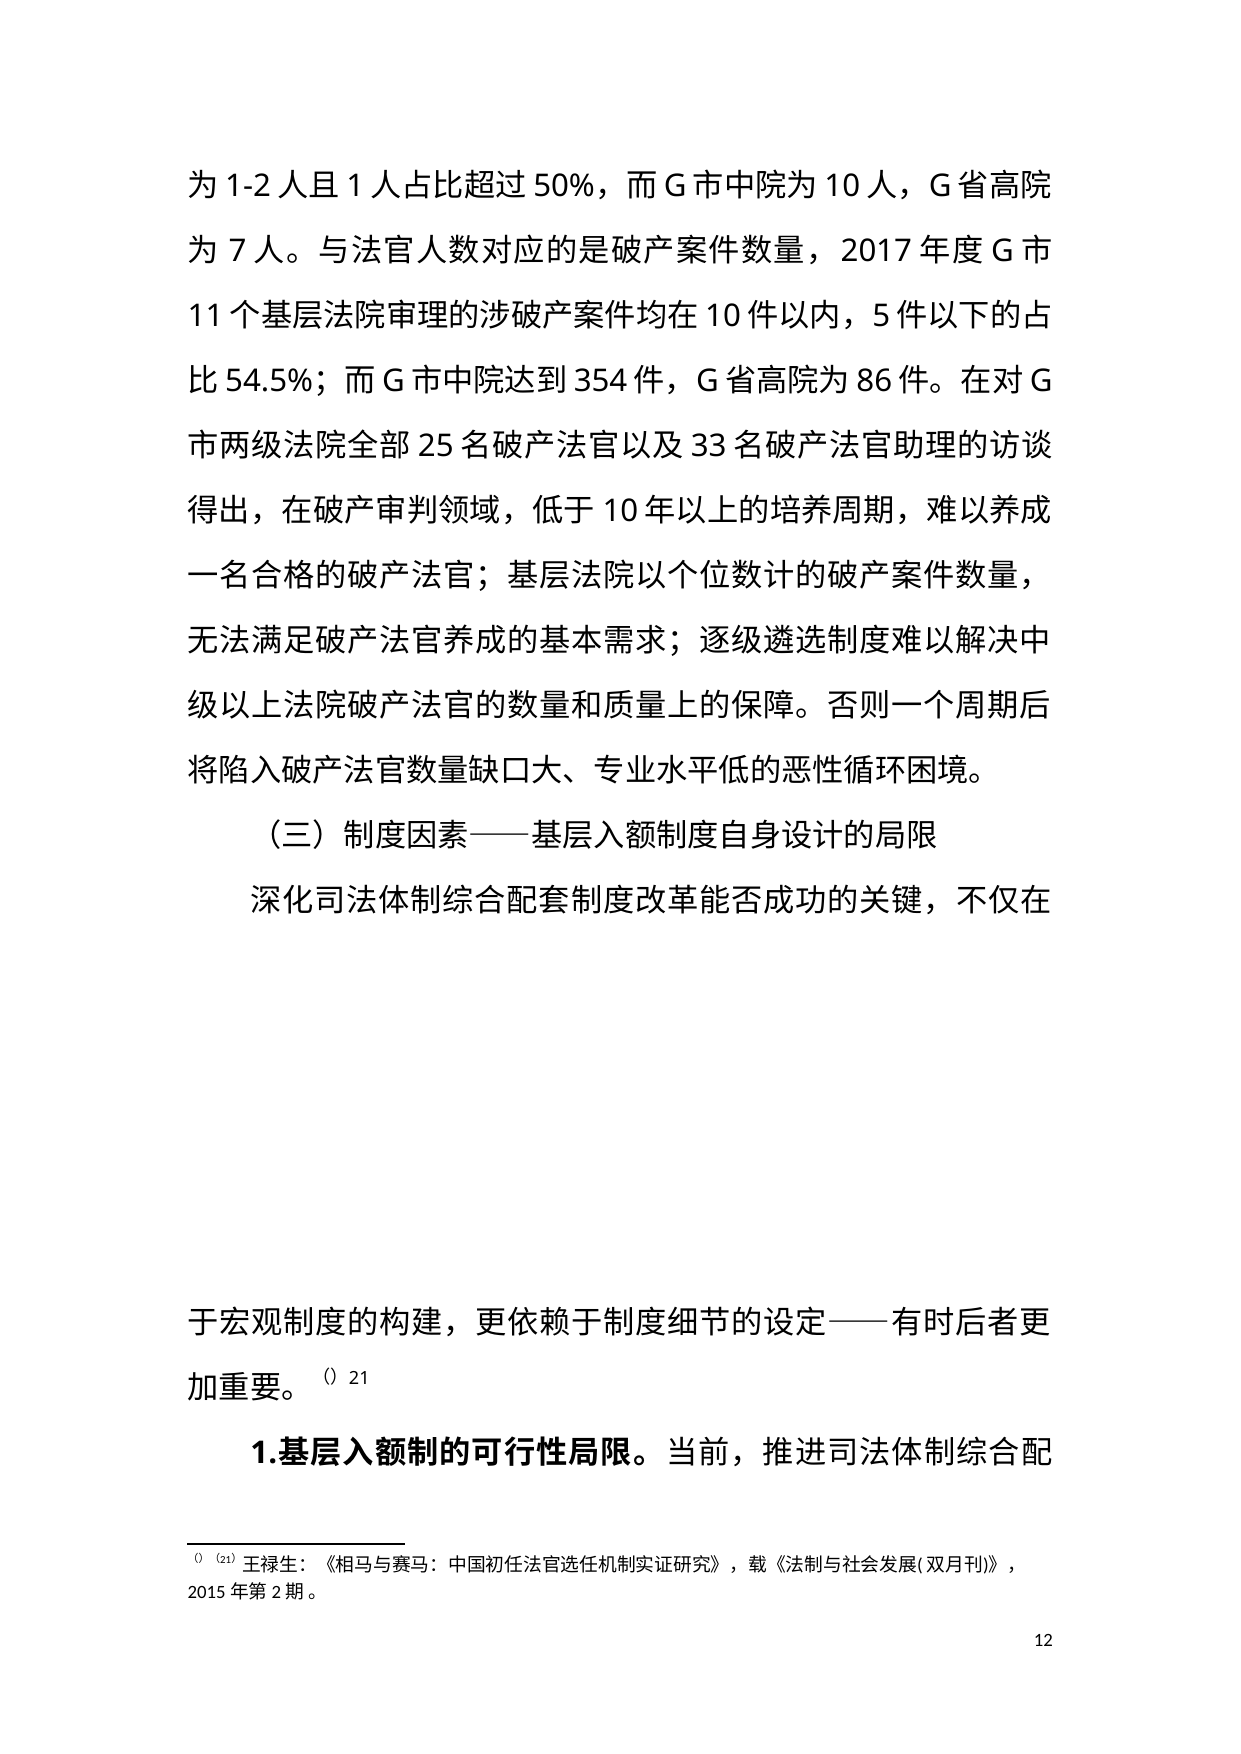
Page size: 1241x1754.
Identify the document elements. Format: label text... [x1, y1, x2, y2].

text （三）制度因素——基层入额制度自身设计的局限 [187, 800, 1053, 865]
text 深化司法体制综合配套制度改革能否成功的关键，不仅在于宏观制度的构建，更依赖于制度细节的设定——有时后者更加重要。（21） [187, 865, 1053, 1417]
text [187, 1417, 1053, 1482]
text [187, 150, 1053, 800]
